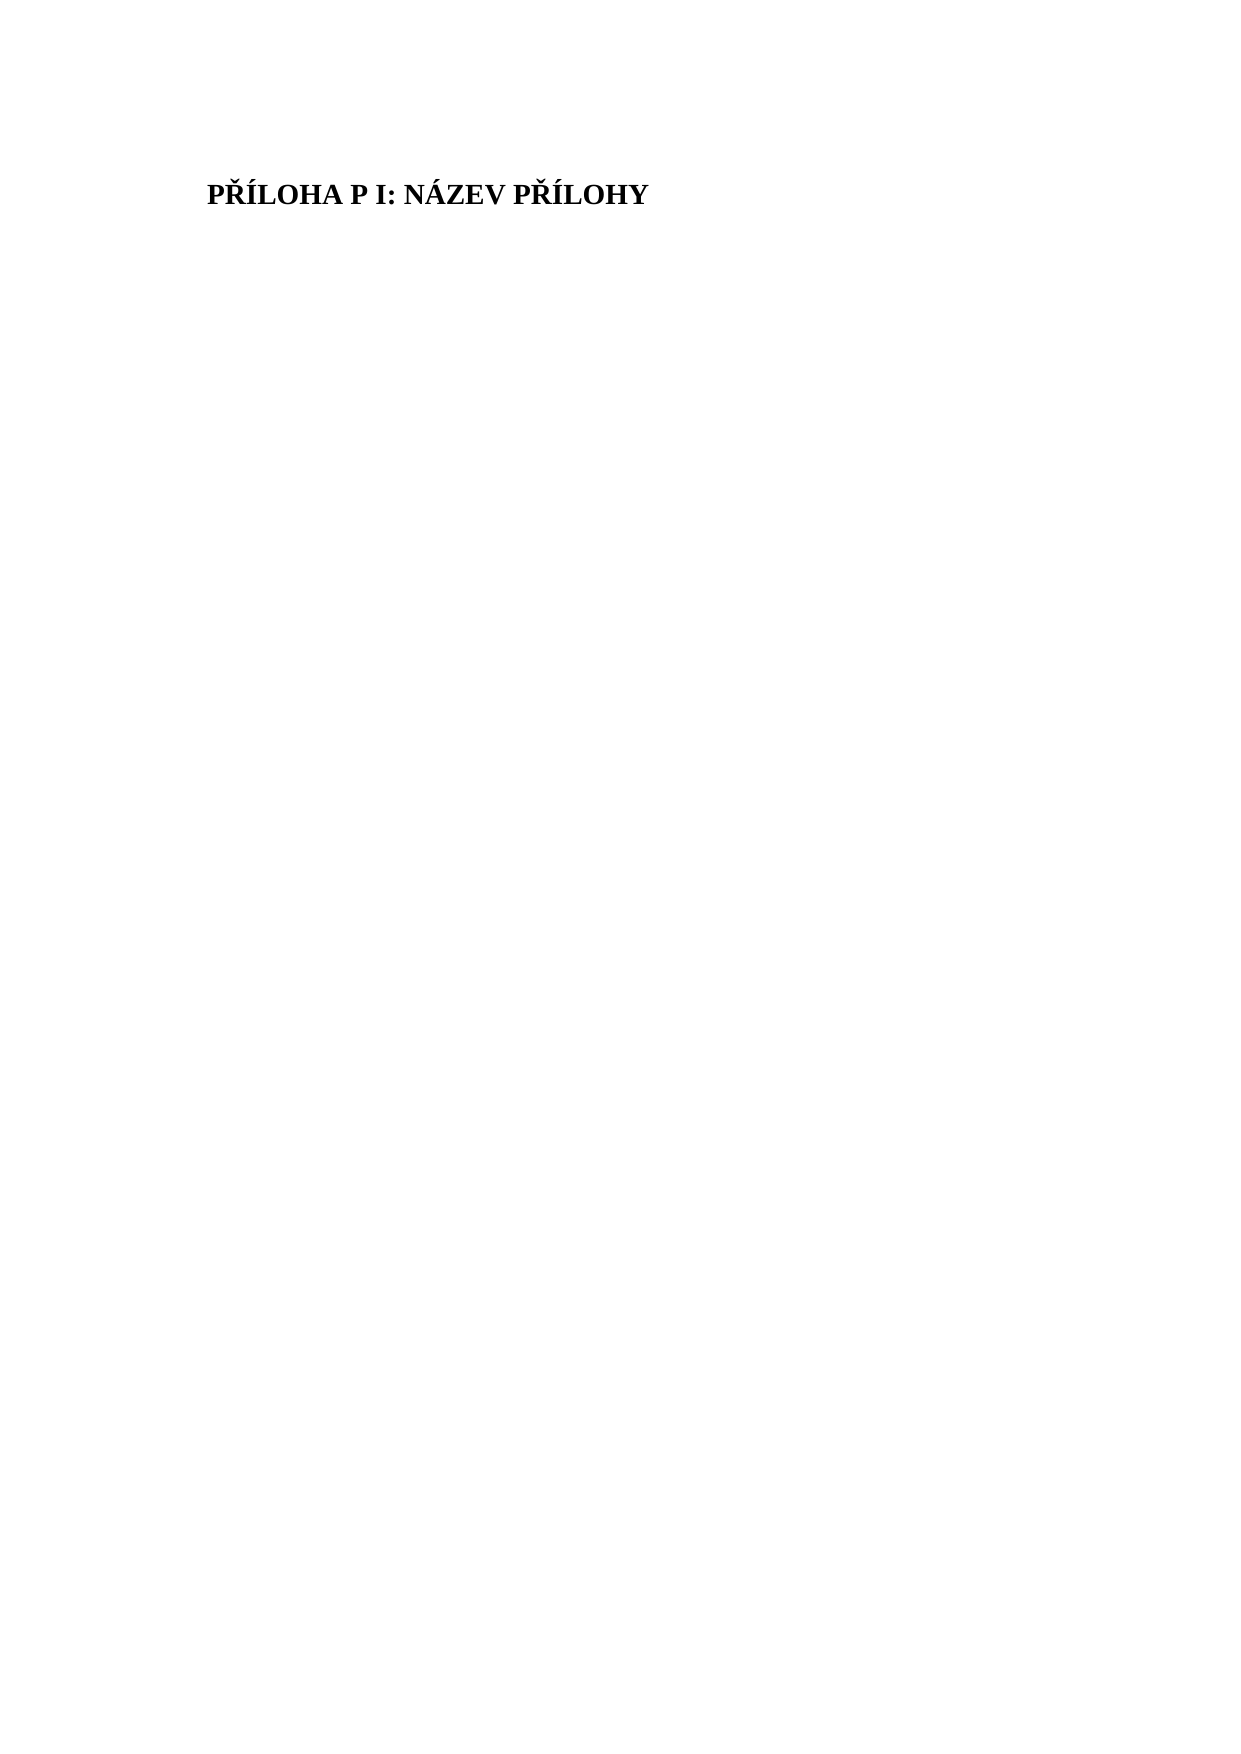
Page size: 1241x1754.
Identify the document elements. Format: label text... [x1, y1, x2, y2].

text PŘÍLOHA P i: NÁZEV PŘÍLOHY [207, 177, 1122, 211]
